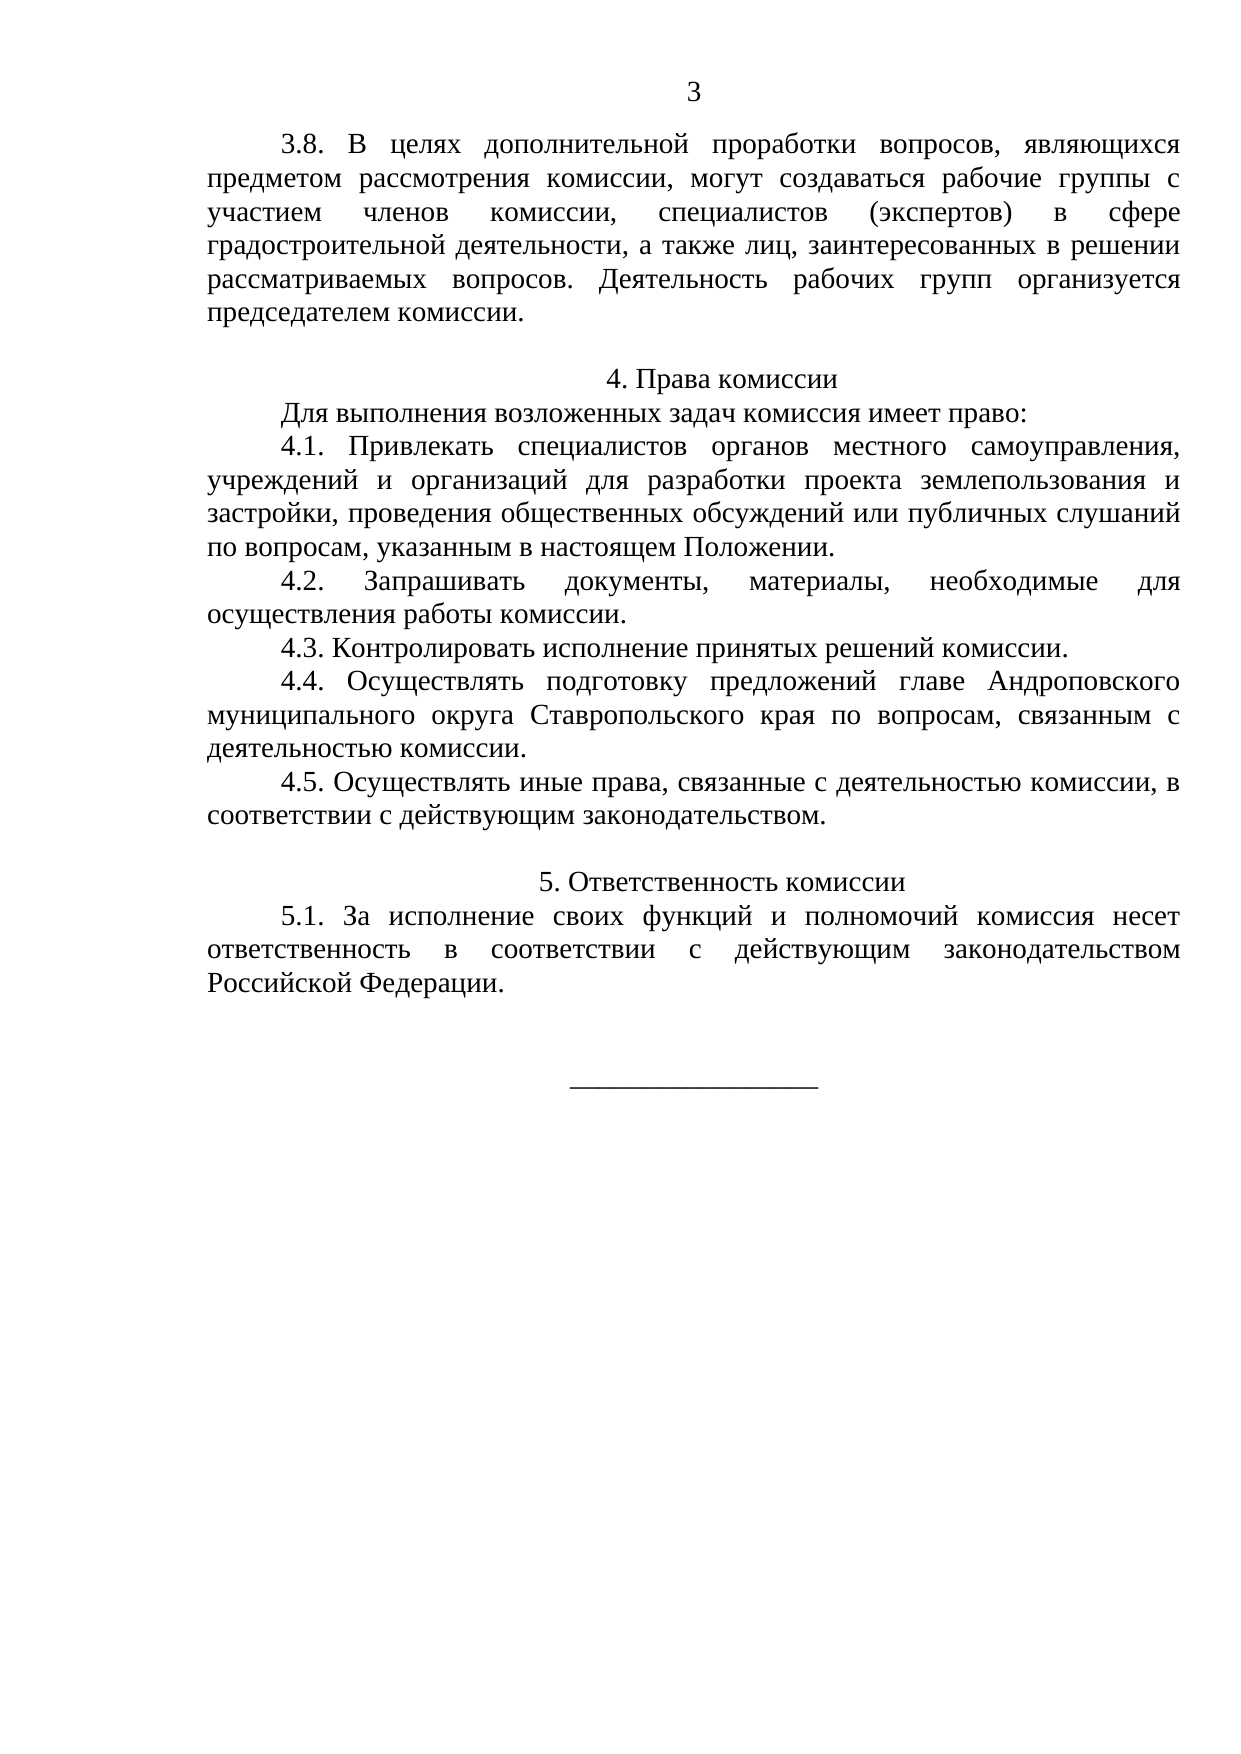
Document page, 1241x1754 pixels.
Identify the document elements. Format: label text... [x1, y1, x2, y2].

text Для выполнения возложенных задач комиссия имеет право: [207, 395, 1181, 428]
text 4.3. Контролировать исполнение принятых решений комиссии. [207, 630, 1181, 663]
text 5. Ответственность комиссии [207, 864, 1181, 898]
text 4. Права комиссии [207, 361, 1181, 395]
text 5.1. За исполнение своих функций и полномочий комиссия несет ответственность в соответствии с действующим законодательством Российской Федерации. [207, 898, 1181, 999]
text 4.2. Запрашивать документы, материалы, необходимые для осуществления работы комиссии. [207, 563, 1181, 630]
text _________________ [207, 1066, 1181, 1091]
text 4.4. Осуществлять подготовку предложений главе Андроповского муниципального округа Ставропольского края по вопросам, связанным с деятельностью комиссии. [207, 663, 1181, 764]
text 4.5. Осуществлять иные права, связанные с деятельностью комиссии, в соответствии с действующим законодательством. [207, 764, 1181, 831]
text 4.1. Привлекать специалистов органов местного самоуправления, учреждений и организаций для разработки проекта землепользования и застройки, проведения общественных обсуждений или публичных слушаний по вопросам, указанным в настоящем Положении. [207, 428, 1181, 563]
text 3.8. В целях дополнительной проработки вопросов, являющихся предметом рассмотрения комиссии, могут создаваться рабочие группы с участием членов комиссии, специалистов (экспертов) в сфере градостроительной деятельности, а также лиц, заинтересованных в решении рассматриваемых вопросов. Деятельность рабочих групп организуется председателем комиссии. [207, 127, 1181, 328]
